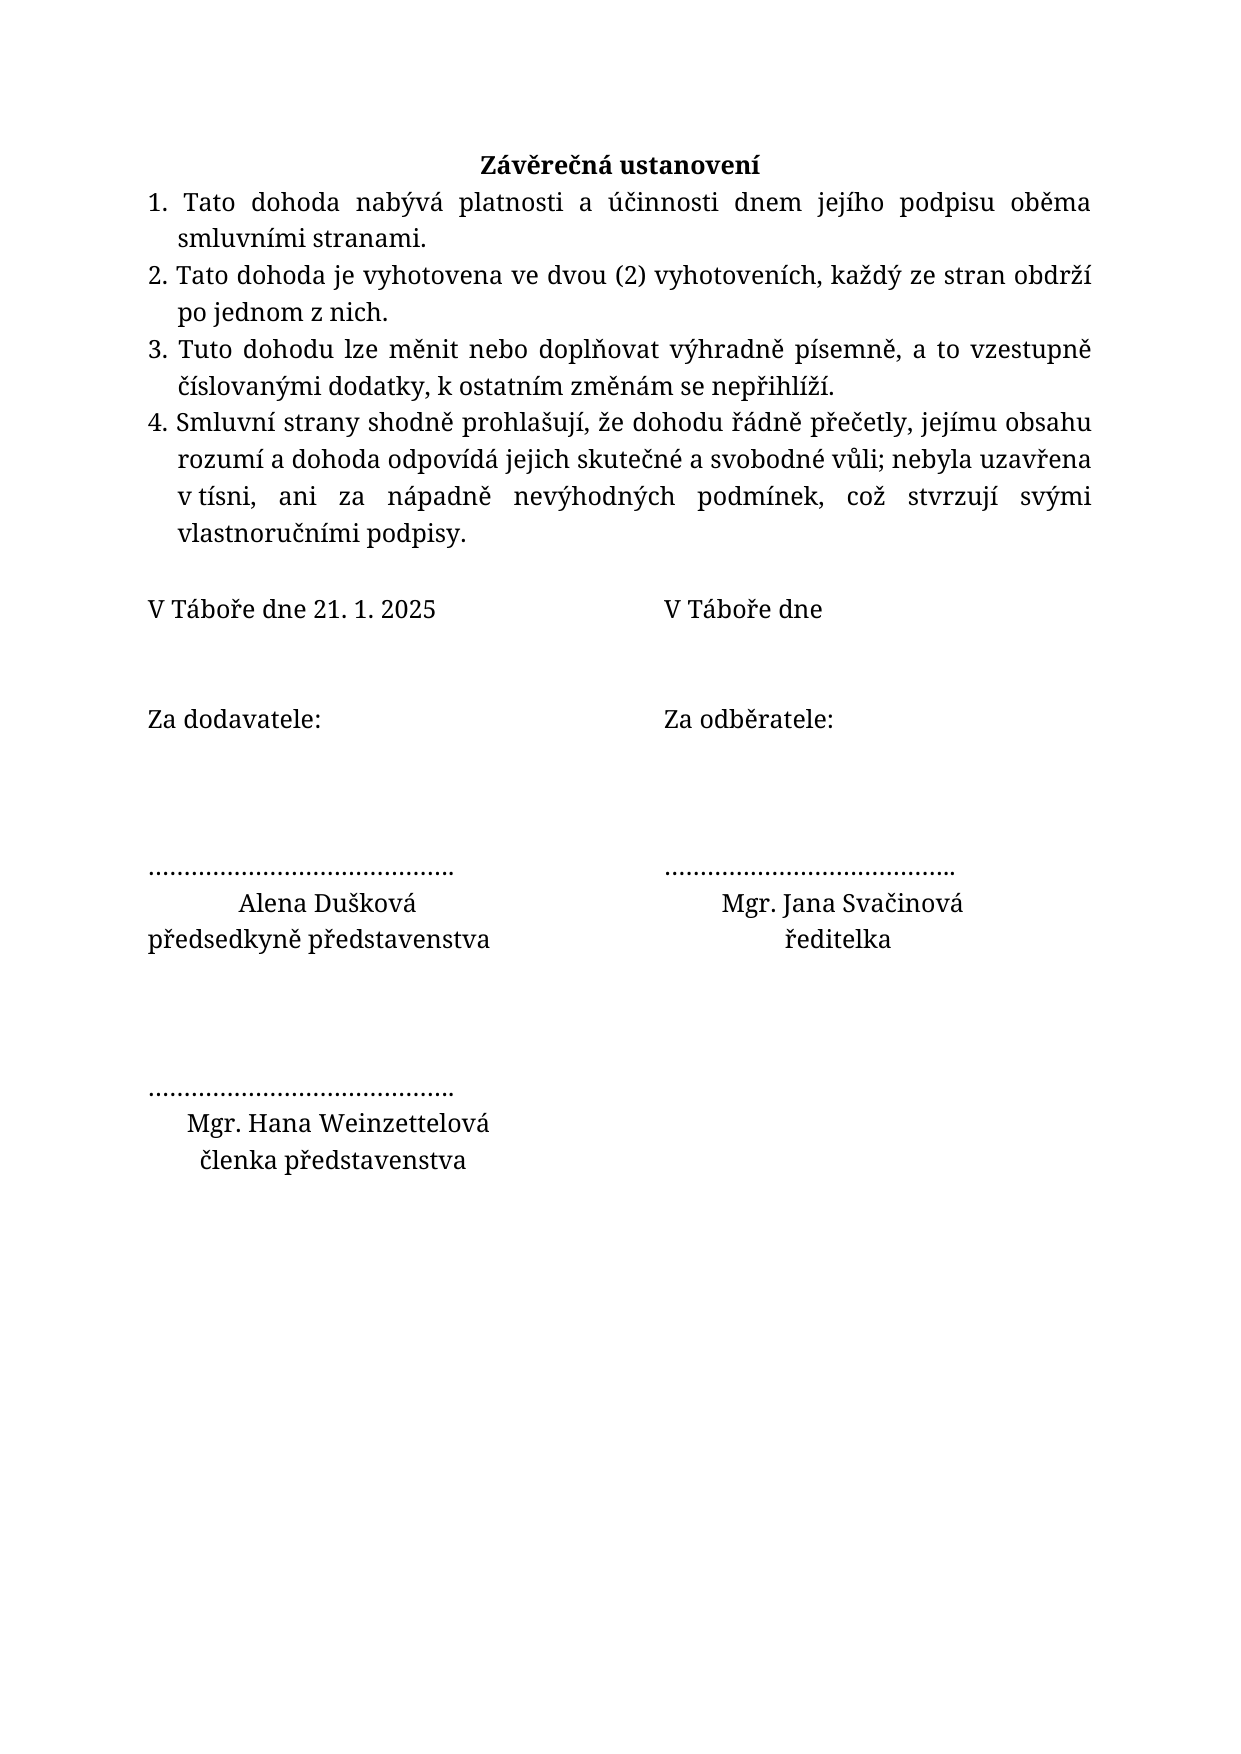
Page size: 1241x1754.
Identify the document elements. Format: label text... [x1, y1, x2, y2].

text Mgr. Hana Weinzettelová [148, 1106, 1093, 1140]
text členka představenstva [148, 1143, 1093, 1177]
text Alena Dušková Mgr. Jana Svačinová [148, 885, 1093, 919]
text 2. Tato dohoda je vyhotovena ve dvou (2) vyhotoveních, každý ze stran obdrží po jednom z nich. [148, 258, 1093, 329]
text Závěrečná ustanovení [148, 148, 1093, 182]
text 1. Tato dohoda nabývá platnosti a účinnosti dnem jejího podpisu oběma smluvními stranami. [148, 184, 1093, 255]
text předsedkyně představenstva ředitelka [148, 922, 1093, 956]
text Za dodavatele: Za odběratele: [148, 702, 1093, 736]
text 3. Tuto dohodu lze měnit nebo doplňovat výhradně písemně, a to vzestupně číslovanými dodatky, k ostatním změnám se nepřihlíží. [148, 331, 1093, 402]
text V Táboře dne 21. 1. 2025 V Táboře dne [148, 591, 1093, 625]
text 4. Smluvní strany shodně prohlašují, že dohodu řádně přečetly, jejímu obsahu rozumí a dohoda odpovídá jejich skutečné a svobodné vůli; nebyla uzavřena v tísni, ani za nápadně nevýhodných podmínek, což stvrzují svými vlastnoručními podpisy. [148, 405, 1093, 549]
text ……………………………………. [148, 1069, 1093, 1103]
text ……………………………………. ………………………………….. [148, 849, 1093, 883]
